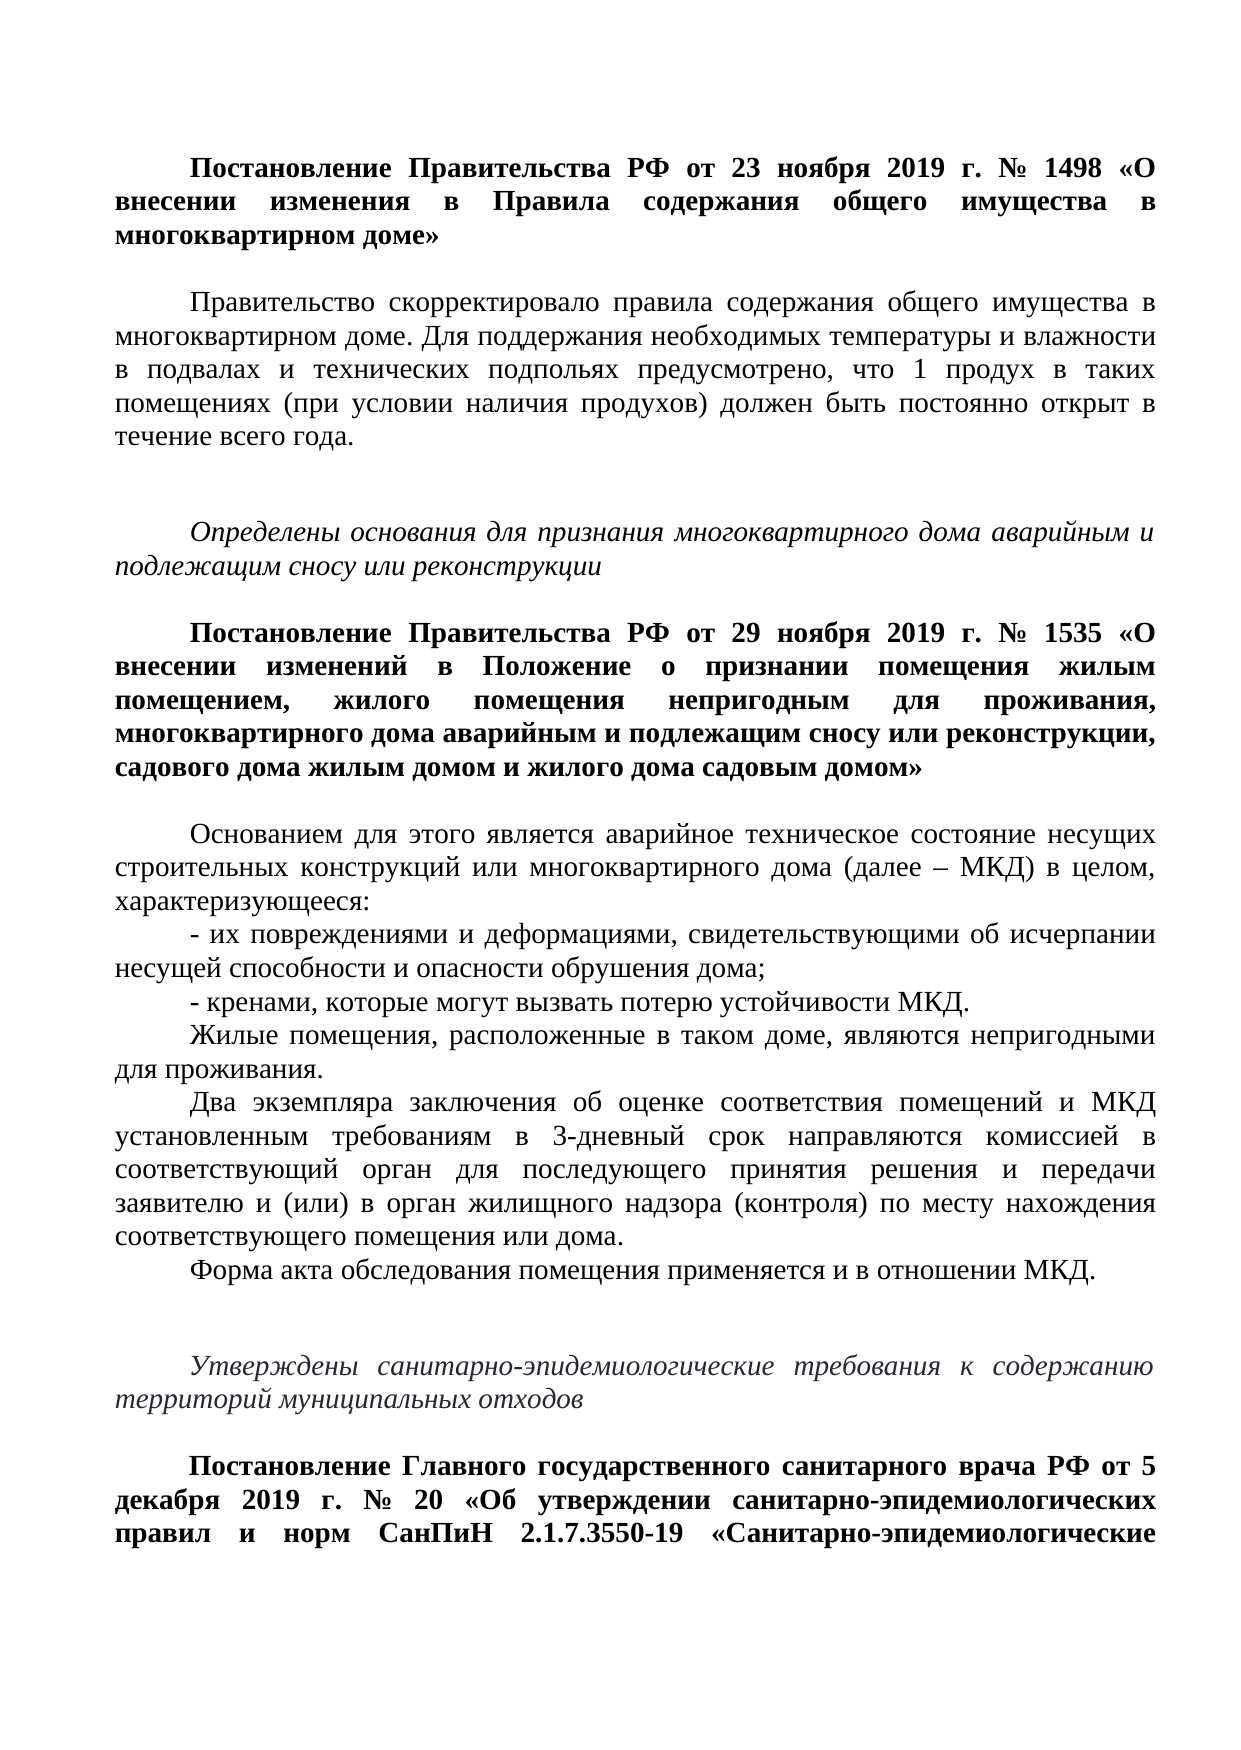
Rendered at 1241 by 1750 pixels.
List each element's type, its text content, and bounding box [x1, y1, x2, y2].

text Определены основания для признания многоквартирного дома аварийным и подлежащим сносу или реконструкции [114, 514, 1157, 581]
text Форма акта обследования помещения применяется и в отношении МКД. [114, 1252, 1157, 1286]
text Жилые помещения, расположенные в таком доме, являются непригодными для проживания. [114, 1017, 1157, 1084]
text Постановление Правительства РФ от 23 ноября 2019 г. № 1498 «О внесении изменения в Правила содержания общего имущества в многоквартирном доме» [114, 150, 1157, 251]
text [114, 1448, 1157, 1549]
text Правительство скорректировало правила содержания общего имущества в многоквартирном доме. Для поддержания необходимых температуры и влажности в подвалах и технических подпольях предусмотрено, что 1 продух в таких помещениях (при условии наличия продухов) должен быть постоянно открыт в течение всего года. [114, 284, 1157, 452]
text - кренами, которые могут вызвать потерю устойчивости МКД. [114, 984, 1157, 1017]
text - их повреждениями и деформациями, свидетельствующими об исчерпании несущей способности и опасности обрушения дома; [114, 917, 1157, 984]
text Постановление Правительства РФ от 29 ноября 2019 г. № 1535 «О внесении изменений в Положение о признании помещения жилым помещением, жилого помещения непригодным для проживания, многоквартирного дома аварийным и подлежащим сносу или реконструкции, садового дома жилым домом и жилого дома садовым домом» [114, 615, 1157, 782]
text Основанием для этого является аварийное техническое состояние несущих строительных конструкций или многоквартирного дома (далее – МКД) в целом, характеризующееся: [114, 816, 1157, 917]
text Два экземпляра заключения об оценке соответствия помещений и МКД установленным требованиям в 3-дневный срок направляются комиссией в соответствующий орган для последующего принятия решения и передачи заявителю и (или) в орган жилищного надзора (контроля) по месту нахождения соответствующего помещения или дома. [114, 1084, 1157, 1252]
text Утверждены санитарно-эпидемиологические требования к содержанию территорий муниципальных отходов [114, 1348, 1157, 1415]
